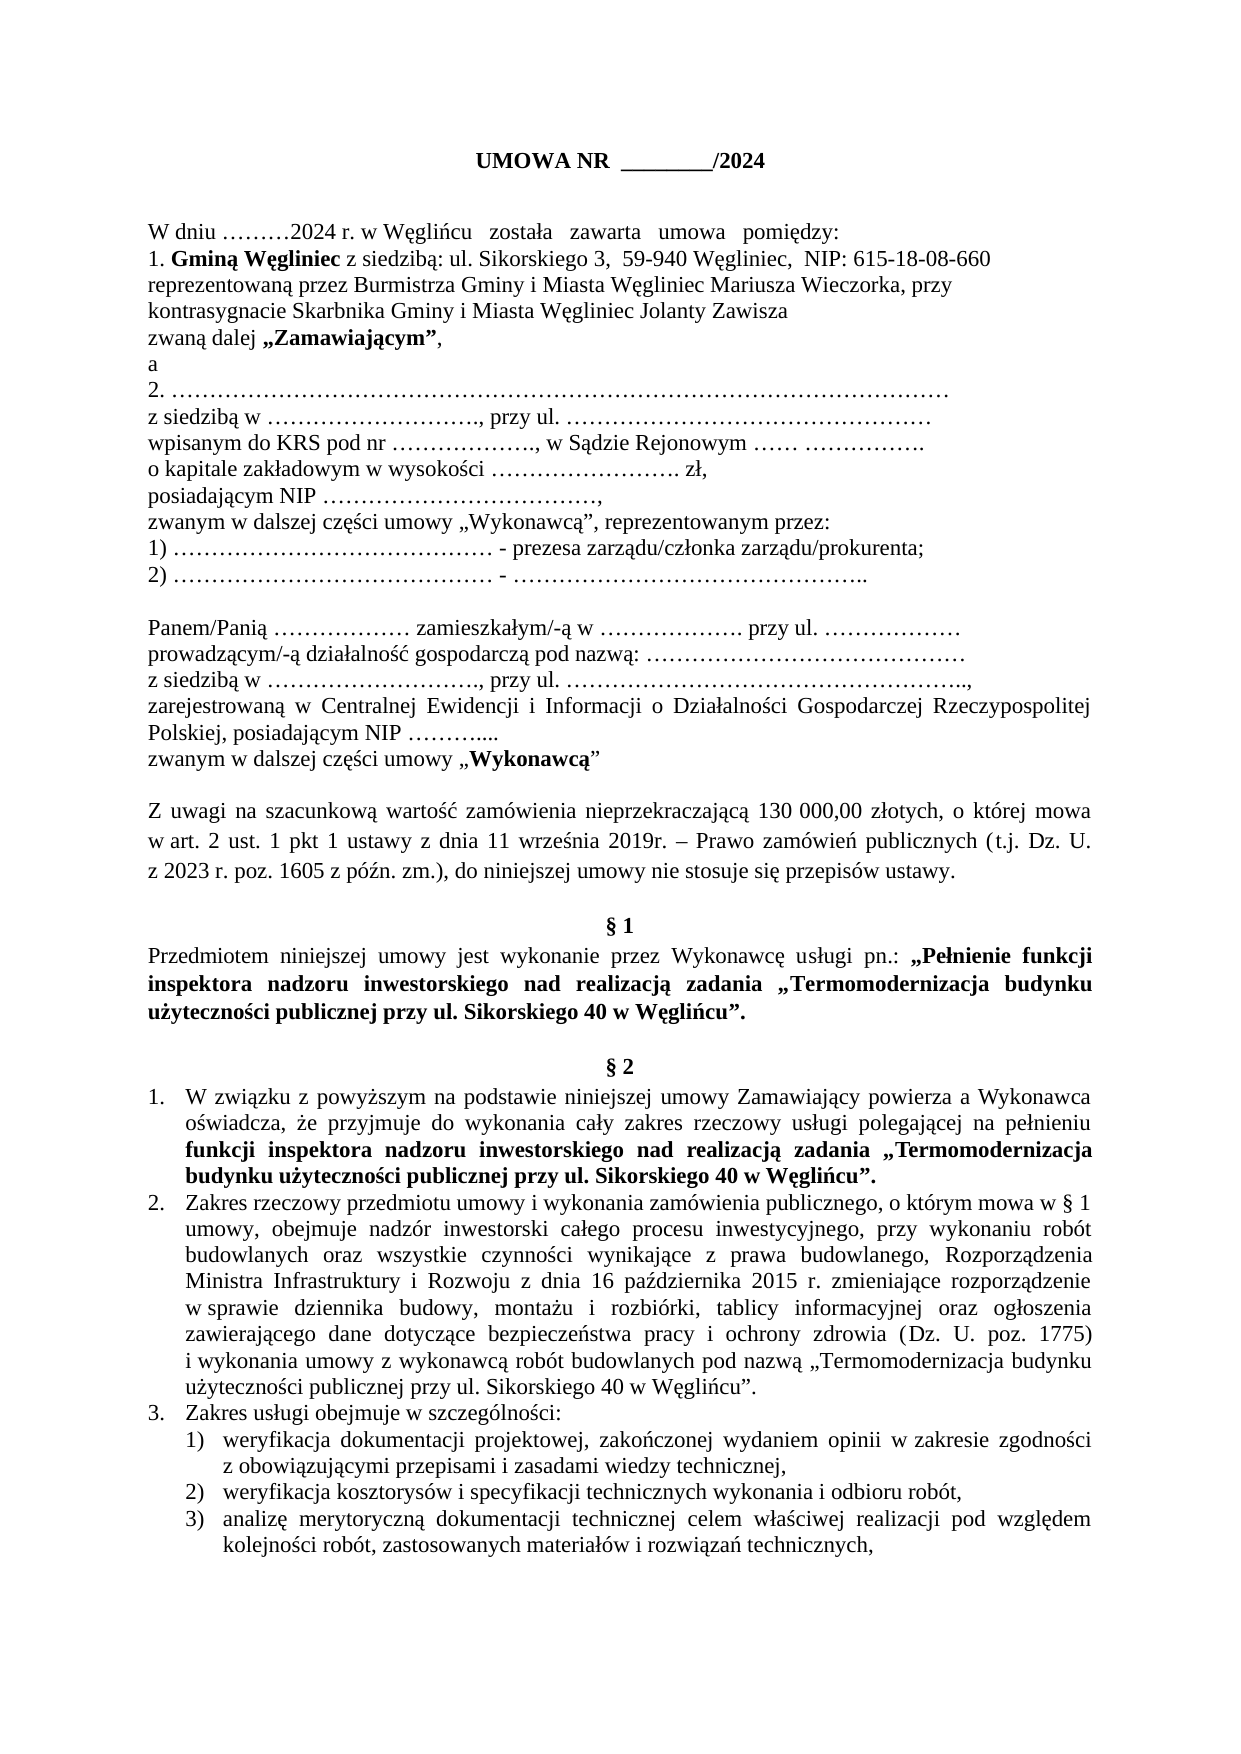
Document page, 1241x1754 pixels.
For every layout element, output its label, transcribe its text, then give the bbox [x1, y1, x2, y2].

text zwanym w dalszej części umowy „Wykonawcą”, reprezentowanym przez: [148, 508, 1093, 534]
list weryfikacja dokumentacji projektowej, zakończonej wydaniem opinii w zakresie zgodności z obowiązującymi przepisami i zasadami wiedzy technicznej, [185, 1426, 1092, 1478]
text o kapitale zakładowym w wysokości ……………………. zł, [148, 455, 1093, 482]
text zarejestrowaną w Centralnej Ewidencji i Informacji o Działalności Gospodarczej Rzeczypospolitej Polskiej, posiadającym NIP ……….... [148, 693, 1093, 745]
list analizę merytoryczną dokumentacji technicznej celem właściwej realizacji pod względem kolejności robót, zastosowanych materiałów i rozwiązań technicznych, [185, 1505, 1093, 1557]
list W związku z powyższym na podstawie niniejszej umowy Zamawiający powierza a Wykonawca oświadcza, że przyjmuje do wykonania cały zakres rzeczowy usługi polegającej na pełnieniu funkcji inspektora nadzoru inwestorskiego nad realizacją zadania „Termomodernizacja budynku użyteczności publicznej przy ul. Sikorskiego 40 w Węglińcu”. [148, 1083, 1093, 1188]
list Zakres rzeczowy przedmiotu umowy i wykonania zamówienia publicznego, o którym mowa w § 1 umowy, obejmuje nadzór inwestorski całego procesu inwestycyjnego, przy wykonaniu robót budowlanych oraz wszystkie czynności wynikające z prawa budowlanego, Rozporządzenia Ministra Infrastruktury i Rozwoju z dnia 16 października 2015 r. zmieniające rozporządzenie w sprawie dziennika budowy, montażu i rozbiórki, tablicy informacyjnej oraz ogłoszenia zawierającego dane dotyczące bezpieczeństwa pracy i ochrony zdrowia (Dz. U. poz. 1775) i wykonania umowy z wykonawcą robót budowlanych pod nazwą „Termomodernizacja budynku użyteczności publicznej przy ul. Sikorskiego 40 w Węglińcu”. [148, 1188, 1093, 1399]
text zwanym w dalszej części umowy „Wykonawcą” [148, 745, 1093, 772]
text Panem/Panią ……………… zamieszkałym/-ą w ………………. przy ul. ……………… [148, 613, 1093, 640]
text Przedmiotem niniejszej umowy jest wykonanie przez Wykonawcę usługi pn.: „Pełnienie funkcji inspektora nadzoru inwestorskiego nad realizacją zadania „Termomodernizacja budynku użyteczności publicznej przy ul. Sikorskiego 40 w Węglińcu”. [148, 942, 1093, 1024]
text UMOWA NR ________/2024 [148, 148, 1093, 174]
text 1) …………………………………… - prezesa zarządu/członka zarządu/prokurenta; [148, 534, 1093, 561]
text 1. Gminą Węgliniec z siedzibą: ul. Sikorskiego 3, 59-940 Węgliniec, NIP: 615-18-08-660 [148, 244, 1093, 271]
text z siedzibą w ………………………., przy ul. …………………………………………….., [148, 666, 1093, 693]
text 2. ………………………………………………………………………………………… [148, 376, 1093, 403]
list weryfikacja kosztorysów i specyfikacji technicznych wykonania i odbioru robót, [185, 1478, 1093, 1505]
text a [148, 350, 1093, 376]
text posiadającym NIP ………………………………, [148, 482, 1093, 508]
text prowadzącym/-ą działalność gospodarczą pod nazwą: …………………………………… [148, 640, 1093, 666]
text W dniu ………2024 r. w Węglińcu została zawarta umowa pomiędzy: [148, 218, 1093, 244]
text 2) …………………………………… - ……………………………………….. [148, 561, 1093, 587]
text § 1 [148, 912, 1092, 939]
text wpisanym do KRS pod nr ………………., w Sądzie Rejonowym …… ……………. [148, 429, 1093, 455]
text zwaną dalej „Zamawiającym”, [148, 324, 1093, 350]
list Zakres usługi obejmuje w szczególności: [148, 1399, 1093, 1426]
text Z uwagi na szacunkową wartość zamówienia nieprzekraczającą 130 000,00 złotych, o której mowa w art. 2 ust. 1 pkt 1 ustawy z dnia 11 września 2019r. – Prawo zamówień publicznych (t.j. Dz. U. z 2023 r. poz. 1605 z późn. zm.), do niniejszej umowy nie stosuje się przepisów ustawy. [148, 797, 1092, 883]
list § 2 [148, 1053, 1092, 1079]
text reprezentowaną przez Burmistrza Gminy i Miasta Węgliniec Mariusza Wieczorka, przy kontrasygnacie Skarbnika Gminy i Miasta Węgliniec Jolanty Zawisza [148, 271, 1093, 324]
text z siedzibą w ………………………., przy ul. ………………………………………… [148, 403, 1093, 429]
